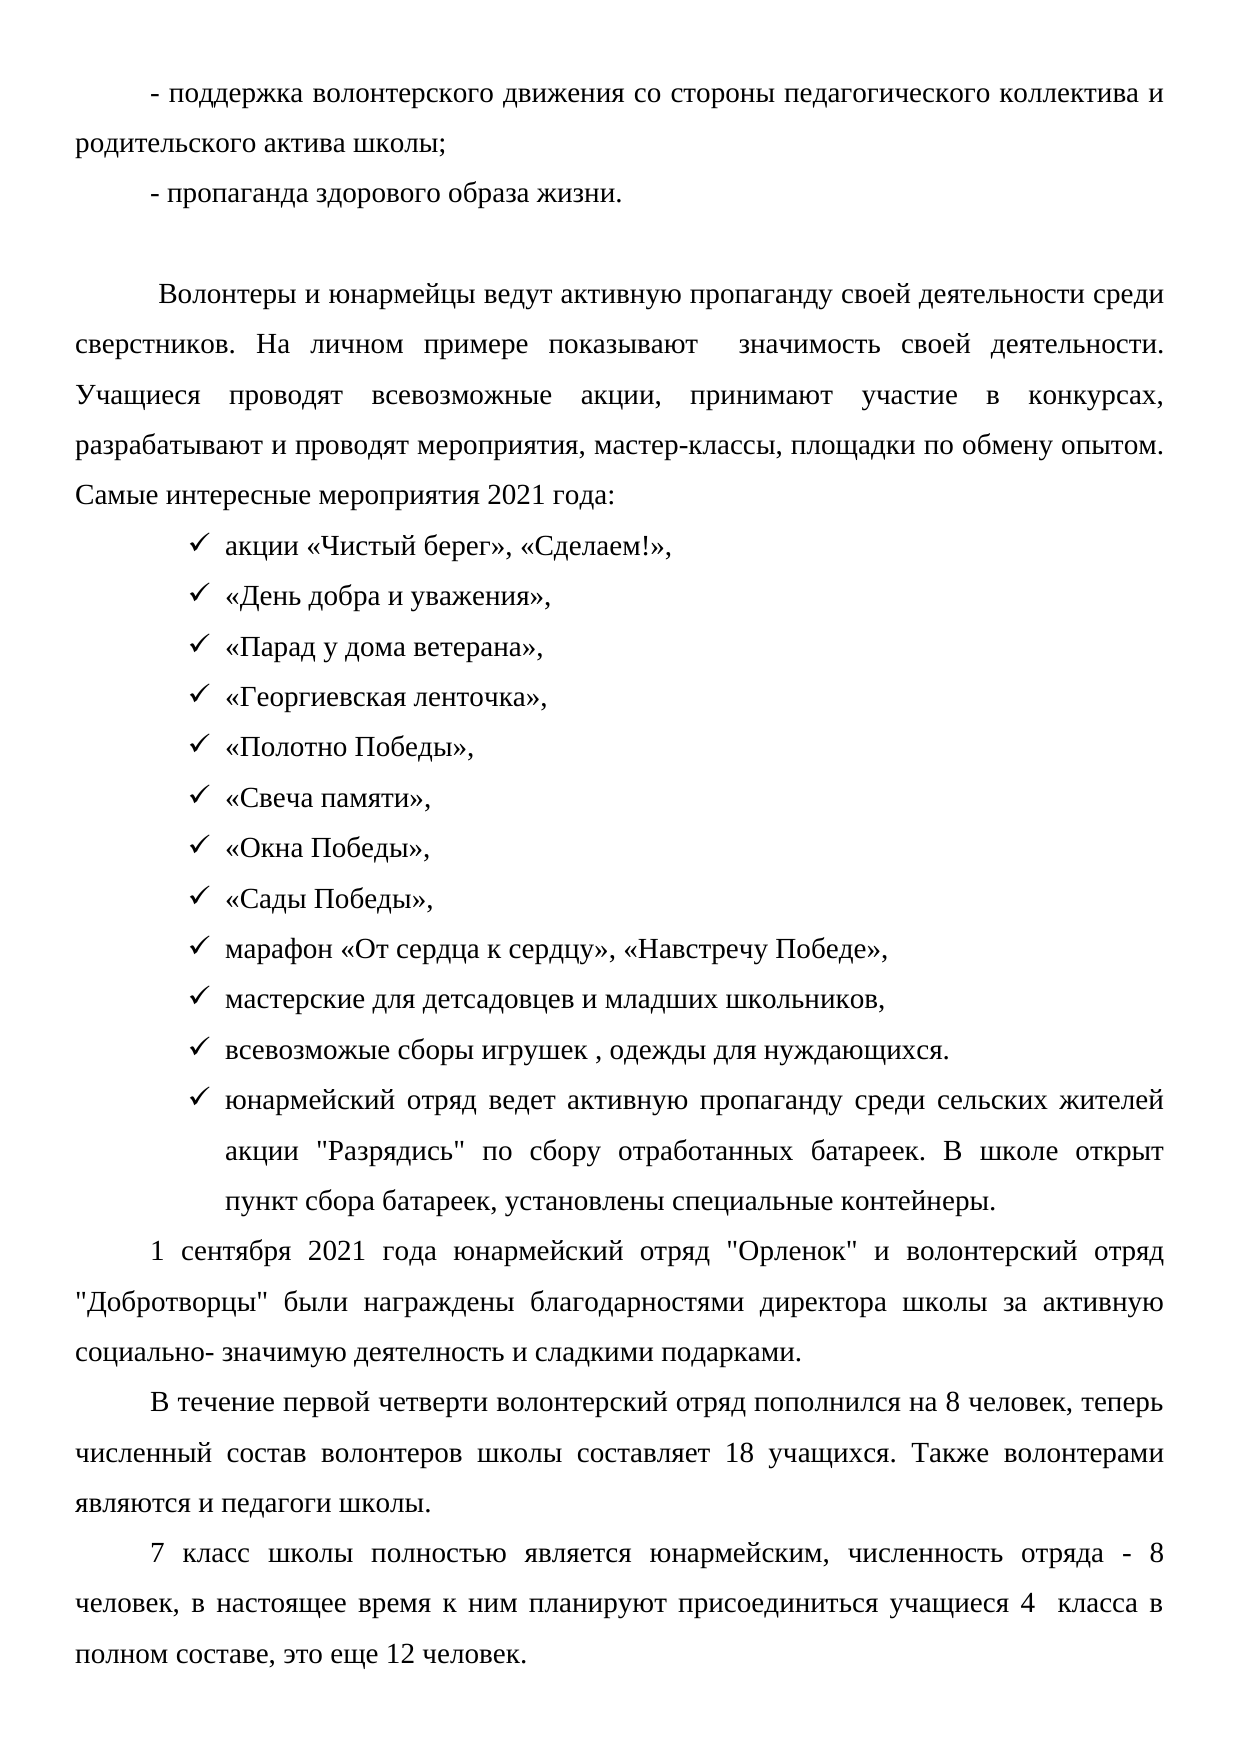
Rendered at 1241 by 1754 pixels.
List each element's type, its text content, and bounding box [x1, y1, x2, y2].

list «Парад у дома ветерана», [187, 629, 1165, 662]
list «Сады Победы», [187, 881, 1165, 914]
list «Окна Победы», [187, 830, 1165, 864]
list мастерские для детсадовцев и младших школьников, [187, 982, 1165, 1015]
text - поддержка волонтерского движения со стороны педагогического коллектива и родительского актива школы; [75, 75, 1165, 159]
text В течение первой четверти волонтерский отряд пополнился на 8 человек, теперь численный состав волонтеров школы составляет 18 учащихся. Также волонтерами являются и педагоги школы. [75, 1384, 1165, 1518]
list «Свеча памяти», [187, 780, 1165, 813]
text - пропаганда здорового образа жизни. [75, 176, 1165, 209]
list «День добра и уважения», [187, 578, 1165, 612]
text 7 класс школы полностью является юнармейским, численность отряда - 8 человек, в настоящее время к ним планируют присоединиться учащиеся 4 класса в полном составе, это еще 12 человек. [75, 1535, 1165, 1669]
list акции «Чистый берег», «Сделаем!», [187, 528, 1165, 561]
list всевозможые сборы игрушек , одежды для нуждающихся. [187, 1032, 1165, 1066]
list марафон «От сердца к сердцу», «Навстречу Победе», [187, 931, 1165, 965]
text Волонтеры и юнармейцы ведут активную пропаганду своей деятельности среди сверстников. На личном примере показывают значимость своей деятельности. Учащиеся проводят всевозможные акции, принимают участие в конкурсах, разрабатывают и проводят мероприятия, мастер-классы, площадки по обмену опытом. Самые интересные мероприятия 2021 года: [75, 276, 1165, 511]
list «Георгиевская ленточка», [187, 679, 1165, 713]
list юнармейский отряд ведет активную пропаганду среди сельских жителей акции "Разрядись" по сбору отработанных батареек. В школе открыт пункт сбора батареек, установлены специальные контейнеры. [187, 1082, 1165, 1217]
text 1 сентября 2021 года юнармейский отряд "Орленок" и волонтерский отряд "Добротворцы" были награждены благодарностями директора школы за активную социально- значимую деятелность и сладкими подарками. [75, 1233, 1165, 1368]
list «Полотно Победы», [187, 729, 1165, 763]
